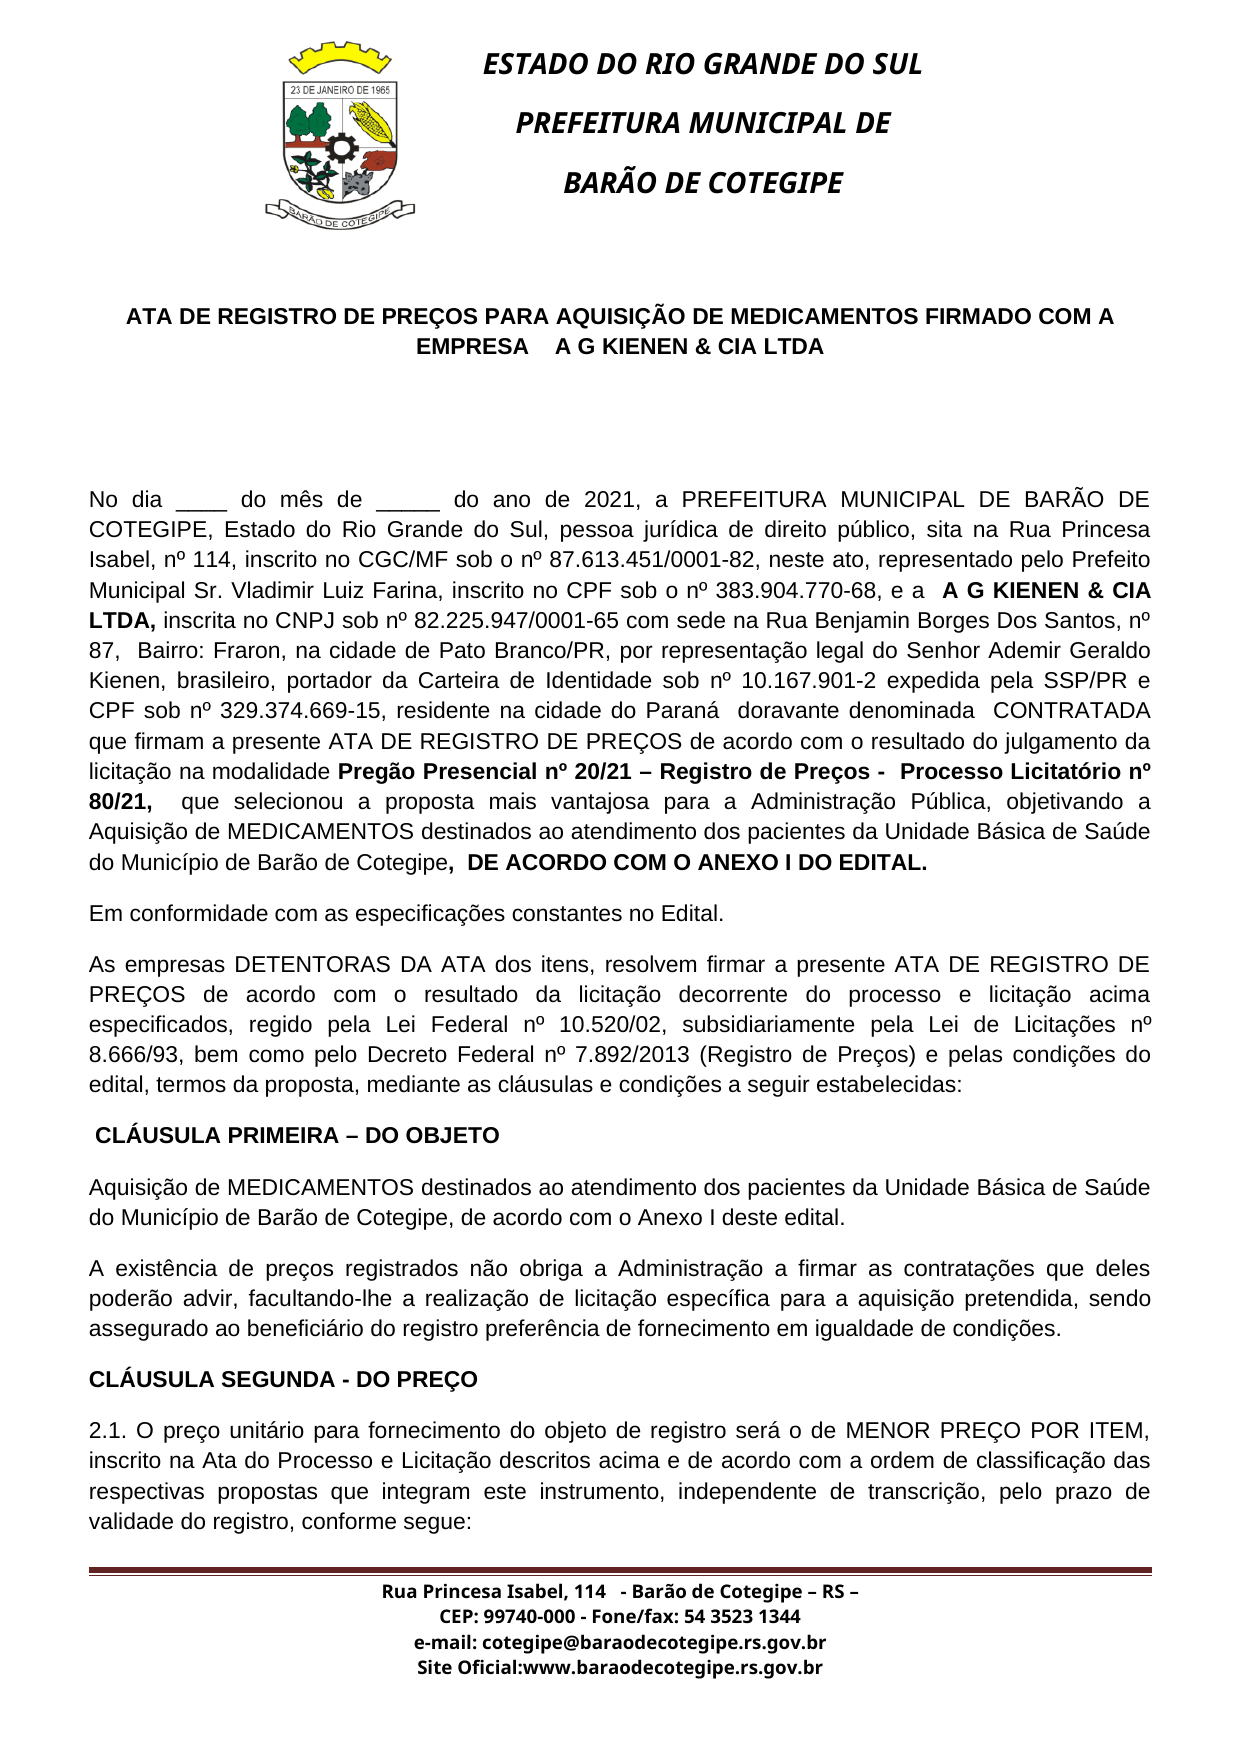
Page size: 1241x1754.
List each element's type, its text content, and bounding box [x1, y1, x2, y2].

text A existência de preços registrados não obriga a Administração a firmar as contratações que deles poderão advir, facultando-lhe a realização de licitação específica para a aquisição pretendida, sendo assegurado ao beneficiário do registro preferência de fornecimento em igualdade de condições. [89, 1255, 1152, 1341]
picture [262, 39, 416, 234]
text ATA DE REGISTRO DE PREÇOS PARA AQUISIÇÃO DE MEDICAMENTOS FIRMADO COM A EMPRESA A G KIENEN & CIA LTDA [89, 303, 1152, 359]
text CLÁUSULA PRIMEIRA – DO OBJETO [89, 1122, 1152, 1149]
text Aquisição de MEDICAMENTOS destinados ao atendimento dos pacientes da Unidade Básica de Saúde do Município de Barão de Cotegipe, de acordo com o Anexo I deste edital. [89, 1173, 1152, 1230]
text Em conformidade com as especificações constantes no Edital. [89, 899, 1152, 926]
text CLÁUSULA SEGUNDA - DO PREÇO [89, 1366, 1152, 1392]
text 2.1. O preço unitário para fornecimento do objeto de registro será o de MENOR PREÇO POR ITEM, inscrito na Ata do Processo e Licitação descritos acima e de acordo com a ordem de classificação das respectivas propostas que integram este instrumento, independente de transcrição, pelo prazo de validade do registro, conforme segue: [89, 1417, 1152, 1534]
text No dia ____ do mês de _____ do ano de 2021, a PREFEITURA MUNICIPAL DE BARÃO DE COTEGIPE, Estado do Rio Grande do Sul, pessoa jurídica de direito público, sita na Rua Princesa Isabel, nº 114, inscrito no CGC/MF sob o nº 87.613.451/0001-82, neste ato, representado pelo Prefeito Municipal Sr. Vladimir Luiz Farina, inscrito no CPF sob o nº 383.904.770-68, e a A G KIENEN & CIA LTDA, inscrita no CNPJ sob nº 82.225.947/0001-65 com sede na Rua Benjamin Borges Dos Santos, nº 87, Bairro: Fraron, na cidade de Pato Branco/PR, por representação legal do Senhor Ademir Geraldo Kienen, brasileiro, portador da Carteira de Identidade sob nº 10.167.901-2 expedida pela SSP/PR e CPF sob nº 329.374.669-15, residente na cidade do Paraná doravante denominada CONTRATADA que firmam a presente ATA DE REGISTRO DE PREÇOS de acordo com o resultado do julgamento da licitação na modalidade Pregão Presencial nº 20/21 – Registro de Preços - Processo Licitatório nº 80/21, que selecionou a proposta mais vantajosa para a Administração Pública, objetivando a Aquisição de MEDICAMENTOS destinados ao atendimento dos pacientes da Unidade Básica de Saúde do Município de Barão de Cotegipe, DE ACORDO COM O ANEXO I DO EDITAL. [89, 486, 1152, 875]
text As empresas DETENTORAS DA ATA dos itens, resolvem firmar a presente ATA DE REGISTRO DE PREÇOS de acordo com o resultado da licitação decorrente do processo e licitação acima especificados, regido pela Lei Federal nº 10.520/02, subsidiariamente pela Lei de Licitações nº 8.666/93, bem como pelo Decreto Federal nº 7.892/2013 (Registro de Preços) e pelas condições do edital, termos da proposta, mediante as cláusulas e condições a seguir estabelecidas: [89, 951, 1152, 1098]
